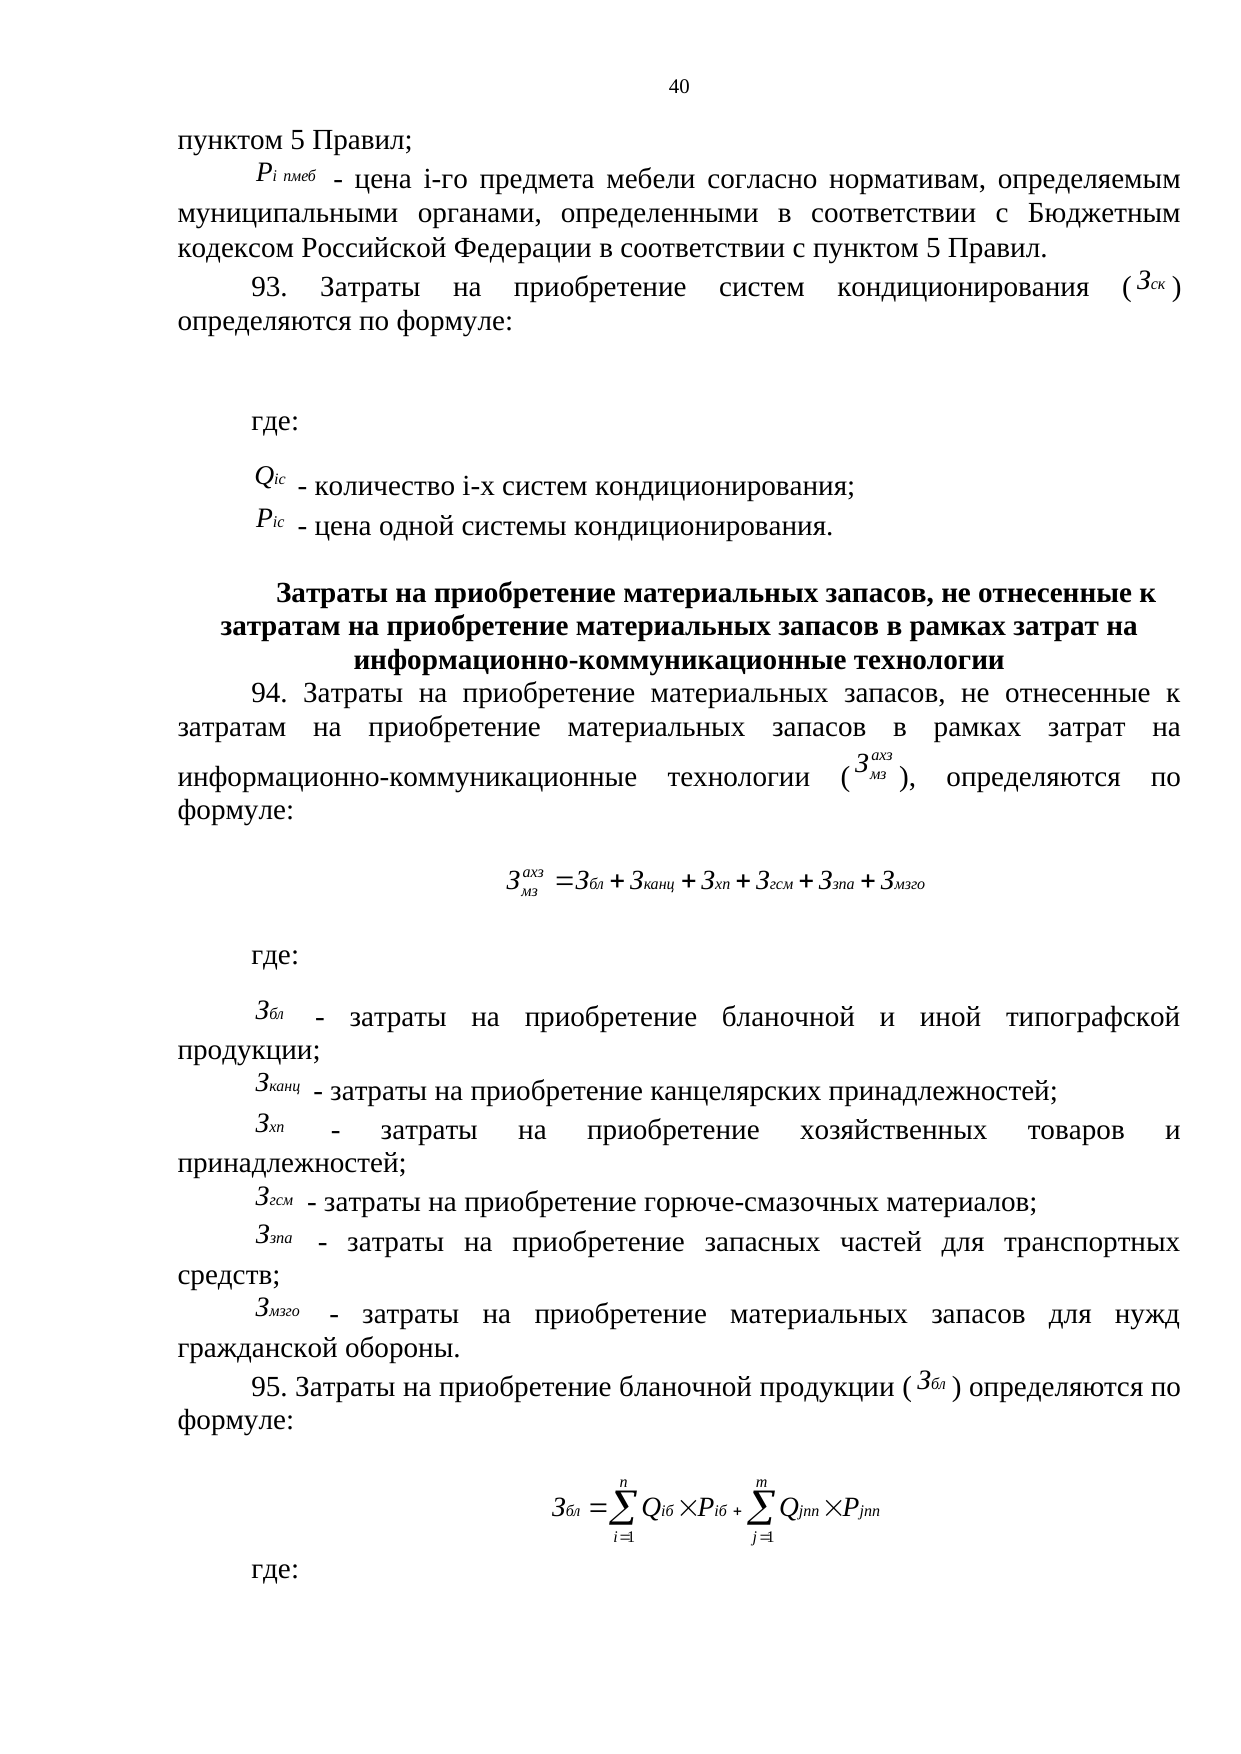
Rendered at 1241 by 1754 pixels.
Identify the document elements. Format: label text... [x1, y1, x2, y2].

text - затраты на приобретение запасных частей для транспортных средств; [177, 1218, 1181, 1291]
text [177, 122, 1181, 156]
text Затраты на приобретение материальных запасов, не отнесенные к затратам на приобретение материальных запасов в рамках затрат на информационно-коммуникационные технологии [177, 575, 1181, 675]
text - количество i-х систем кондиционирования; [177, 460, 1181, 502]
text - цена одной системы кондиционирования. [177, 502, 1181, 541]
text 94. Затраты на приобретение материальных запасов, не отнесенные к затратам на приобретение материальных запасов в рамках затрат на информационно-коммуникационные технологии (), определяются по формуле: [177, 675, 1181, 826]
text - затраты на приобретение бланочной и иной типографской продукции; [177, 993, 1181, 1066]
text - цена i-го предмета мебели согласно нормативам, определяемым муниципальными органами, определенными в соответствии с Бюджетным кодексом Российской Федерации в соответствии с пунктом 5 Правил. [177, 156, 1181, 264]
text где: [177, 403, 1181, 437]
text - затраты на приобретение хозяйственных товаров и принадлежностей; [177, 1106, 1181, 1179]
text где: [177, 1551, 1181, 1584]
text - затраты на приобретение канцелярских принадлежностей; [177, 1066, 1181, 1106]
text 95. Затраты на приобретение бланочной продукции () определяются по формуле: [177, 1363, 1181, 1436]
text 93. Затраты на приобретение систем кондиционирования () определяются по формуле: [177, 264, 1181, 336]
text - затраты на приобретение горюче-смазочных материалов; [177, 1179, 1181, 1218]
text - затраты на приобретение материальных запасов для нужд гражданской обороны. [177, 1291, 1181, 1363]
text где: [177, 937, 1181, 970]
